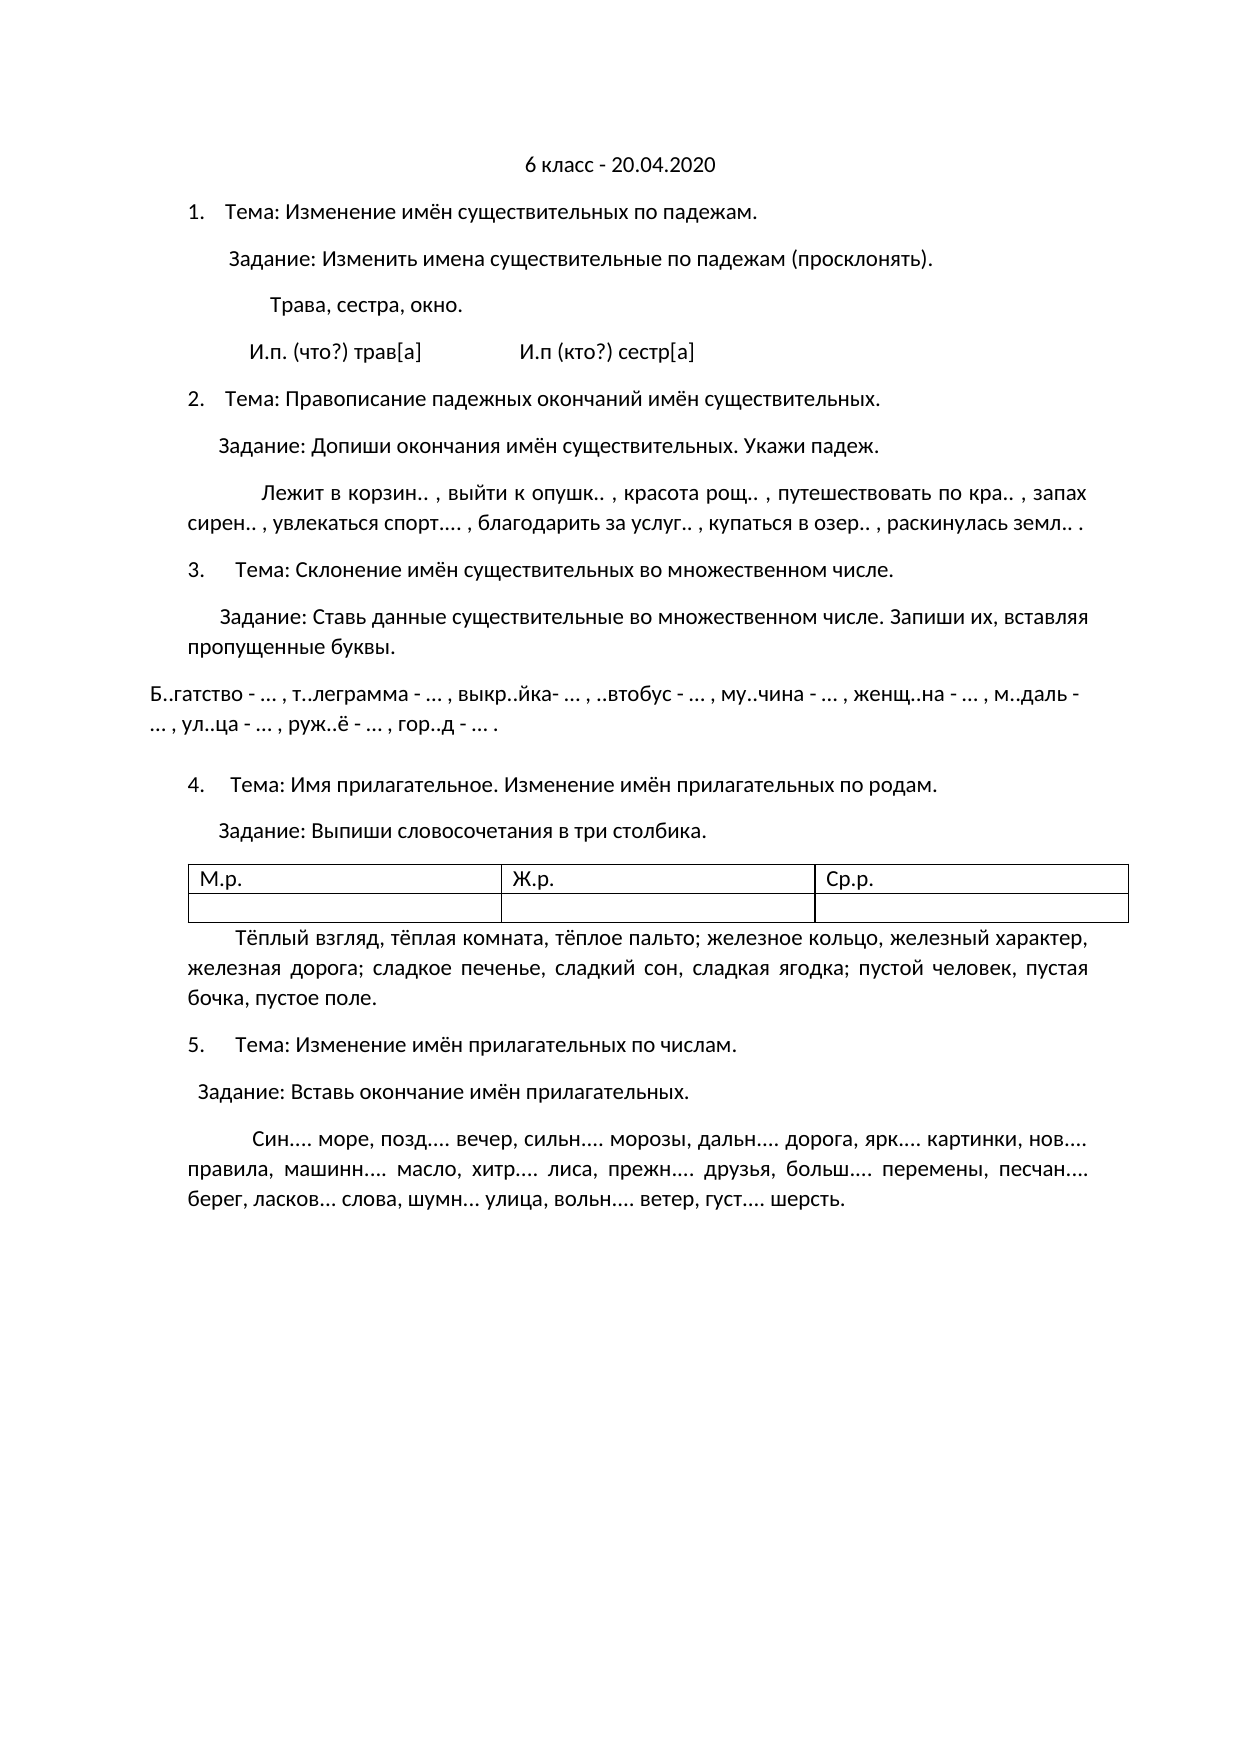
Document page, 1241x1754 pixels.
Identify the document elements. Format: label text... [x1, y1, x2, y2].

text 6 класс - 20.04.2020 [150, 150, 1090, 178]
table_header М.р. [189, 865, 501, 893]
text Син.... море, позд.... вечер, сильн.... морозы, дальн.... дорога, ярк.... картинки, нов.... правила, машинн.... масло, хитр.... лиса, прежн.... друзья, больш.... перемены, песчан.... берег, ласков... слова, шумн... улица, вольн.... ветер, густ.... шерсть. [187, 1124, 1090, 1212]
text Задание: Выпиши словосочетания в три столбика. [187, 817, 1090, 845]
text Трава, сестра, окно. [187, 291, 1090, 319]
list Тема: Имя прилагательное. Изменение имён прилагательных по родам. [187, 770, 1090, 798]
table_header Ср.р. [816, 865, 1128, 893]
table_cell [816, 894, 1128, 922]
list Тема: Склонение имён существительных во множественном числе. [187, 555, 1090, 583]
text Б..гатство - … , т..леграмма - … , выкр..йка- … , ..втобус - … , му..чина - … , женщ..на - … , м..даль - … , ул..ца - … , руж..ё - … , гор..д - … . [150, 679, 1090, 737]
text И.п. (что?) трав[а] И.п (кто?) сестр[а] [187, 337, 1090, 366]
text Лежит в корзин.. , выйти к опушк.. , красота рощ.. , путешествовать по кра.. , запах сирен.. , увлекаться спорт.... , благодарить за услуг.. , купаться в озер.. , раскинулась земл.. . [187, 478, 1090, 536]
text Задание: Ставь данные существительные во множественном числе. Запиши их, вставляя пропущенные буквы. [187, 602, 1090, 660]
text Задание: Допиши окончания имён существительных. Укажи падеж. [187, 431, 1090, 459]
table_cell [189, 894, 501, 922]
text Тёплый взгляд, тёплая комната, тёплое пальто; железное кольцо, железный характер, железная дорога; сладкое печенье, сладкий сон, сладкая ягодка; пустой человек, пустая бочка, пустое поле. [187, 923, 1090, 1011]
list Тема: Изменение имён существительных по падежам. [187, 197, 1090, 225]
list Тема: Изменение имён прилагательных по числам. [187, 1030, 1090, 1058]
table_header Ж.р. [502, 865, 814, 893]
table_cell [502, 894, 814, 922]
text Задание: Вставь окончание имён прилагательных. [187, 1077, 1090, 1105]
text Задание: Изменить имена существительные по падежам (просклонять). [187, 244, 1090, 272]
list Тема: Правописание падежных окончаний имён существительных. [187, 384, 1090, 412]
